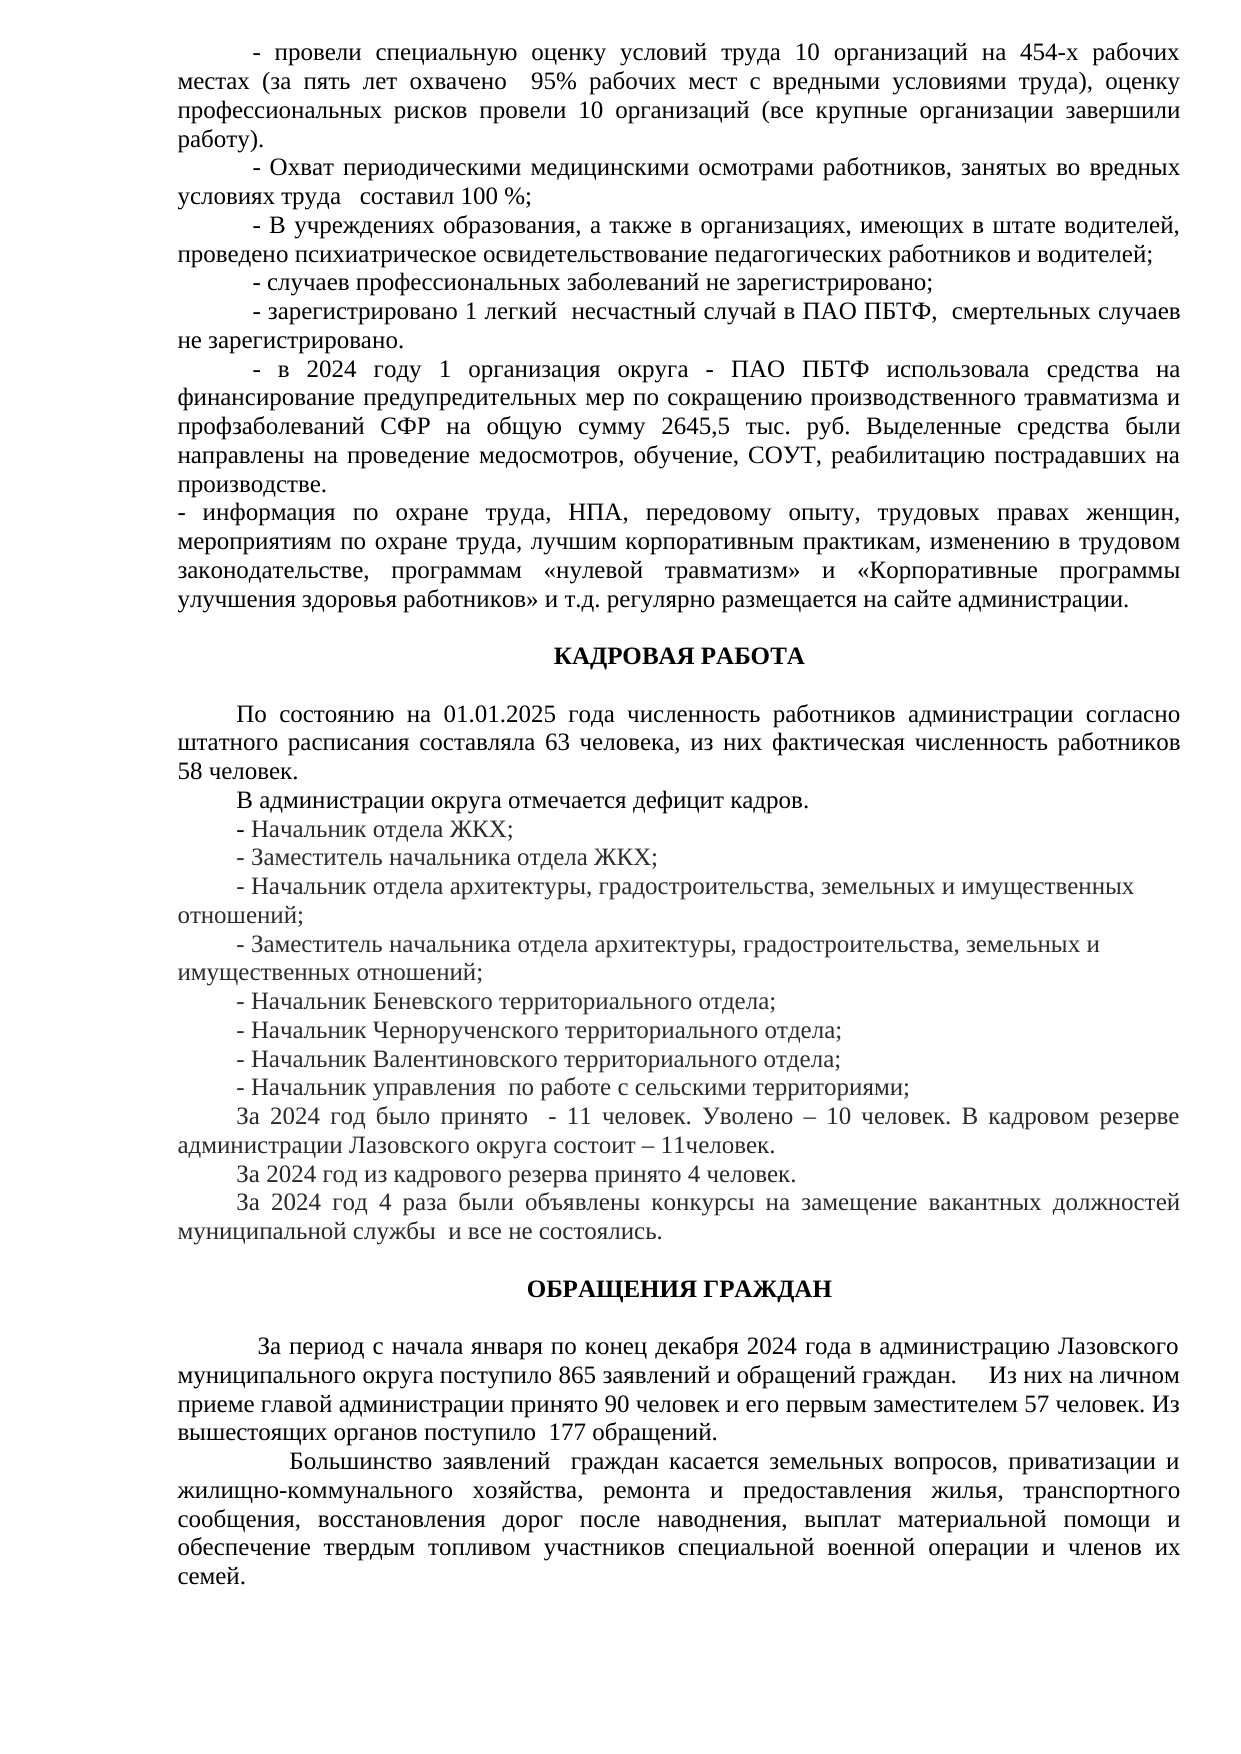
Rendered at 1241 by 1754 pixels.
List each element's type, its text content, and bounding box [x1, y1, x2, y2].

text Большинство заявлений граждан касается земельных вопросов, приватизации и жилищно-коммунального хозяйства, ремонта и предоставления жилья, транспортного сообщения, восстановления дорог после наводнения, выплат материальной помощи и обеспечение твердым топливом участников специальной военной операции и членов их семей. [177, 1446, 1181, 1590]
text За 2024 год из кадрового резерва принято 4 человек. [177, 1159, 1181, 1187]
text - Начальник управления по работе с сельскими территориями; [177, 1072, 1181, 1101]
text - Заместитель начальника отдела архитектуры, градостроительства, земельных и имущественных отношений; [177, 929, 1181, 986]
text - Начальник отдела архитектуры, градостроительства, земельных и имущественных отношений; [177, 871, 1181, 929]
text За 2024 год 4 раза были объявлены конкурсы на замещение вакантных должностей муниципальной службы и все не состоялись. [177, 1187, 1181, 1245]
text - зарегистрировано 1 легкий несчастный случай в ПАО ПБТФ, смертельных случаев не зарегистрировано. [177, 296, 1181, 354]
text - Начальник Беневского территориального отдела; [177, 986, 1181, 1015]
text - Заместитель начальника отдела ЖКХ; [177, 842, 1181, 871]
text - провели специальную оценку условий труда 10 организаций на 454-х рабочих местах (за пять лет охвачено 95% рабочих мест с вредными условиями труда), оценку профессиональных рисков провели 10 организаций (все крупные организации завершили работу). [177, 37, 1181, 152]
text - Начальник Чернорученского территориального отдела; [177, 1015, 1181, 1044]
text По состоянию на 01.01.2025 года численность работников администрации согласно штатного расписания составляла 63 человека, из них фактическая численность работников 58 человек. [177, 699, 1181, 785]
text - Начальник отдела ЖКХ; [177, 814, 1181, 842]
text - информация по охране труда, НПА, передовому опыту, трудовых правах женщин, мероприятиям по охране труда, лучшим корпоративным практикам, изменению в трудовом законодательстве, программам «нулевой травматизм» и «Корпоративные программы улучшения здоровья работников» и т.д. регулярно размещается на сайте администрации. [177, 497, 1181, 612]
text - Начальник Валентиновского территориального отдела; [177, 1044, 1181, 1072]
text В администрации округа отмечается дефицит кадров. [177, 785, 1181, 814]
text - Охват периодическими медицинскими осмотрами работников, занятых во вредных условиях труда составил 100 %; [177, 152, 1181, 210]
text За 2024 год было принято - 11 человек. Уволено – 10 человек. В кадровом резерве администрации Лазовского округа состоит – 11человек. [177, 1101, 1181, 1159]
text - случаев профессиональных заболеваний не зарегистрировано; [177, 267, 1181, 296]
text ОБРАЩЕНИЯ ГРАЖДАН [177, 1274, 1181, 1302]
text За период с начала января по конец декабря 2024 года в администрацию Лазовского муниципального округа поступило 865 заявлений и обращений граждан. Из них на личном приеме главой администрации принято 90 человек и его первым заместителем 57 человек. Из вышестоящих органов поступило 177 обращений. [177, 1331, 1181, 1446]
text - В учреждениях образования, а также в организациях, имеющих в штате водителей, проведено психиатрическое освидетельствование педагогических работников и водителей; [177, 210, 1181, 267]
text - в 2024 году 1 организация округа - ПАО ПБТФ использовала средства на финансирование предупредительных мер по сокращению производственного травматизма и профзаболеваний СФР на общую сумму 2645,5 тыс. руб. Выделенные средства были направлены на проведение медосмотров, обучение, СОУТ, реабилитацию пострадавших на производстве. [177, 354, 1181, 497]
text КАДРОВАЯ РАБОТА [177, 641, 1181, 670]
